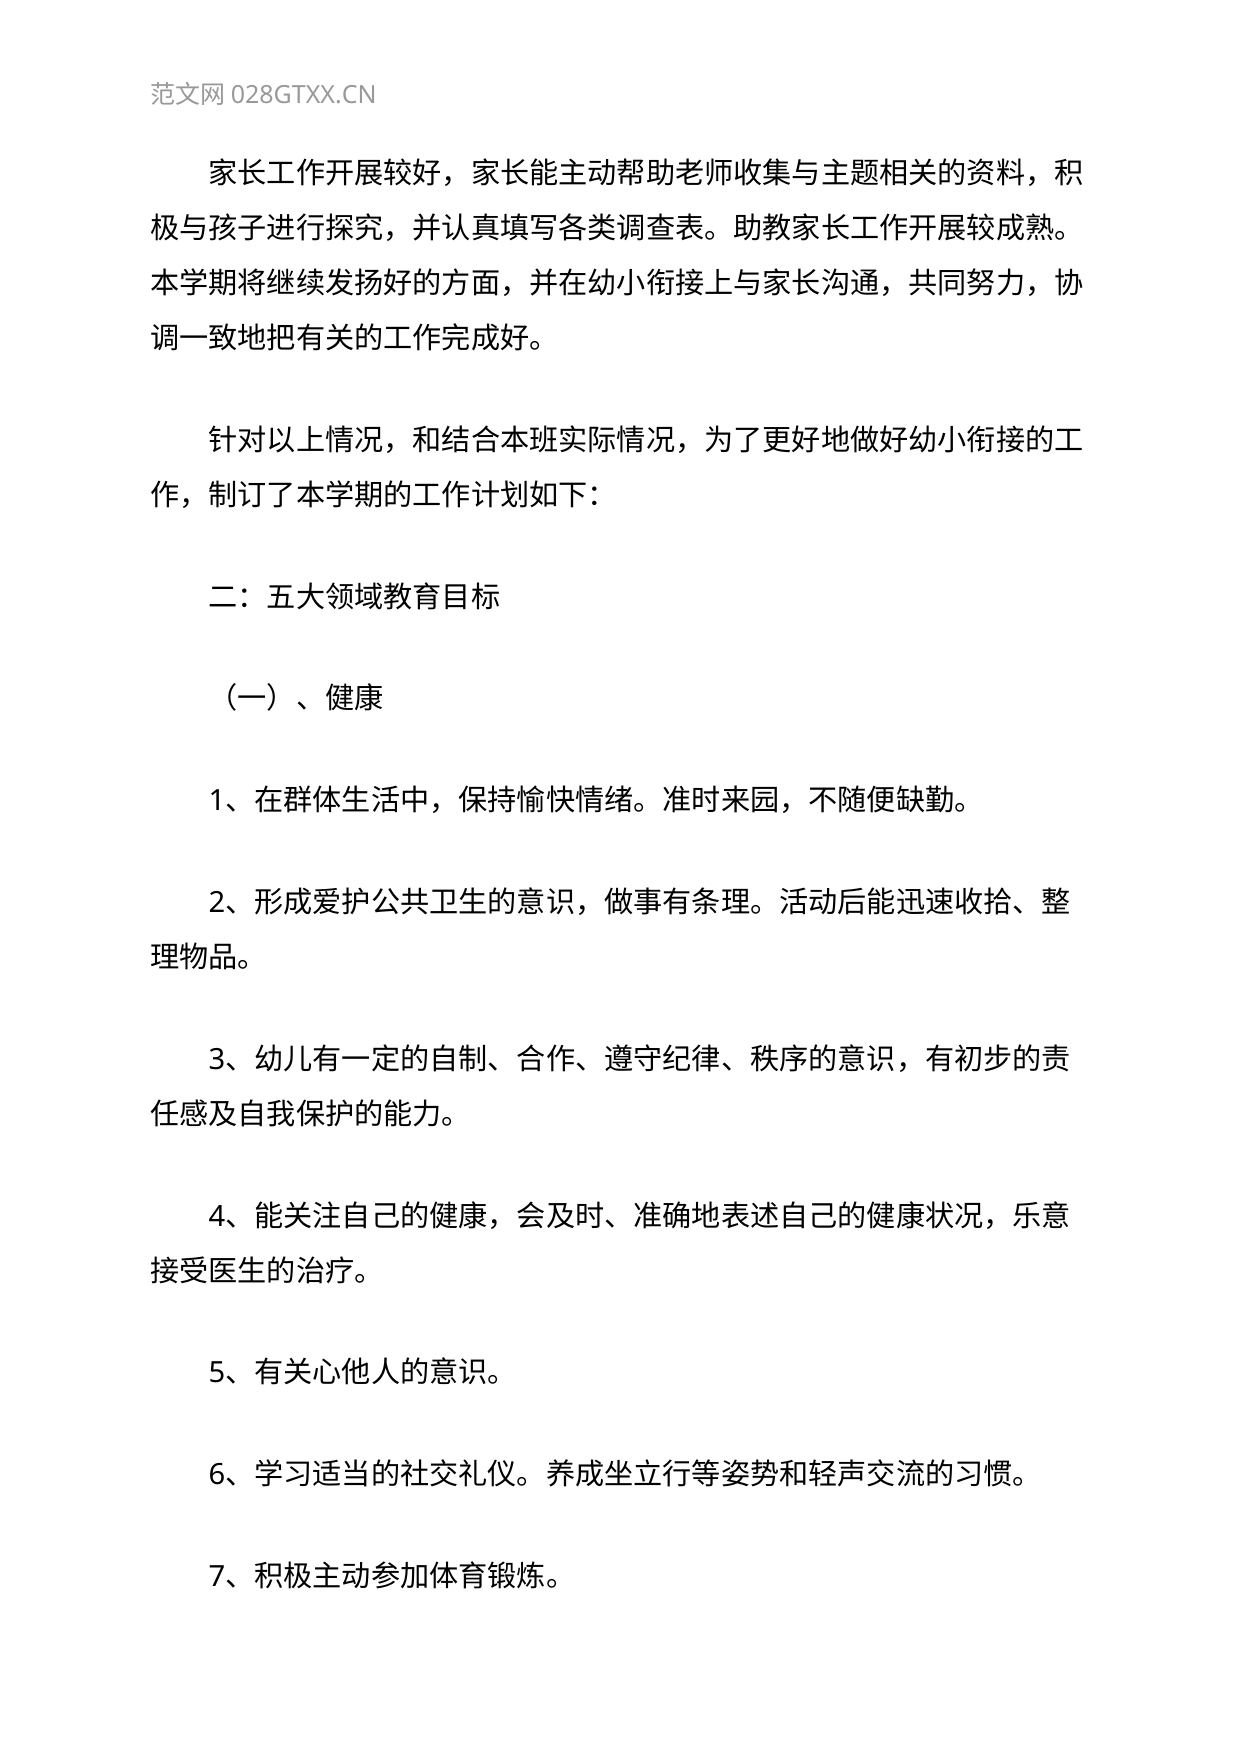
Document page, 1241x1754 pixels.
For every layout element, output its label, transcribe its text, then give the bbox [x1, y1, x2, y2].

text 2、形成爱护公共卫生的意识，做事有条理。活动后能迅速收拾、整理物品。 [150, 879, 1090, 976]
text 针对以上情况，和结合本班实际情况，为了更好地做好幼小衔接的工作，制订了本学期的工作计划如下： [150, 416, 1090, 514]
text 4、能关注自己的健康，会及时、准确地表述自己的健康状况，乐意接受医生的治疗。 [150, 1192, 1090, 1289]
text 二：五大领域教育目标 [150, 573, 1090, 615]
text 3、幼儿有一定的自制、合作、遵守纪律、秩序的意识，有初步的责任感及自我保护的能力。 [150, 1035, 1090, 1133]
text 6、学习适当的社交礼仪。养成坐立行等姿势和轻声交流的习惯。 [150, 1451, 1090, 1493]
text （一）、健康 [150, 675, 1090, 717]
text 5、有关心他人的意识。 [150, 1349, 1090, 1391]
text 家长工作开展较好，家长能主动帮助老师收集与主题相关的资料，积极与孩子进行探究，并认真填写各类调查表。助教家长工作开展较成熟。本学期将继续发扬好的方面，并在幼小衔接上与家长沟通，共同努力，协调一致地把有关的工作完成好。 [150, 150, 1090, 357]
text 1、在群体生活中，保持愉快情绪。准时来园，不随便缺勤。 [150, 777, 1090, 819]
text 7、积极主动参加体育锻炼。 [150, 1553, 1090, 1595]
